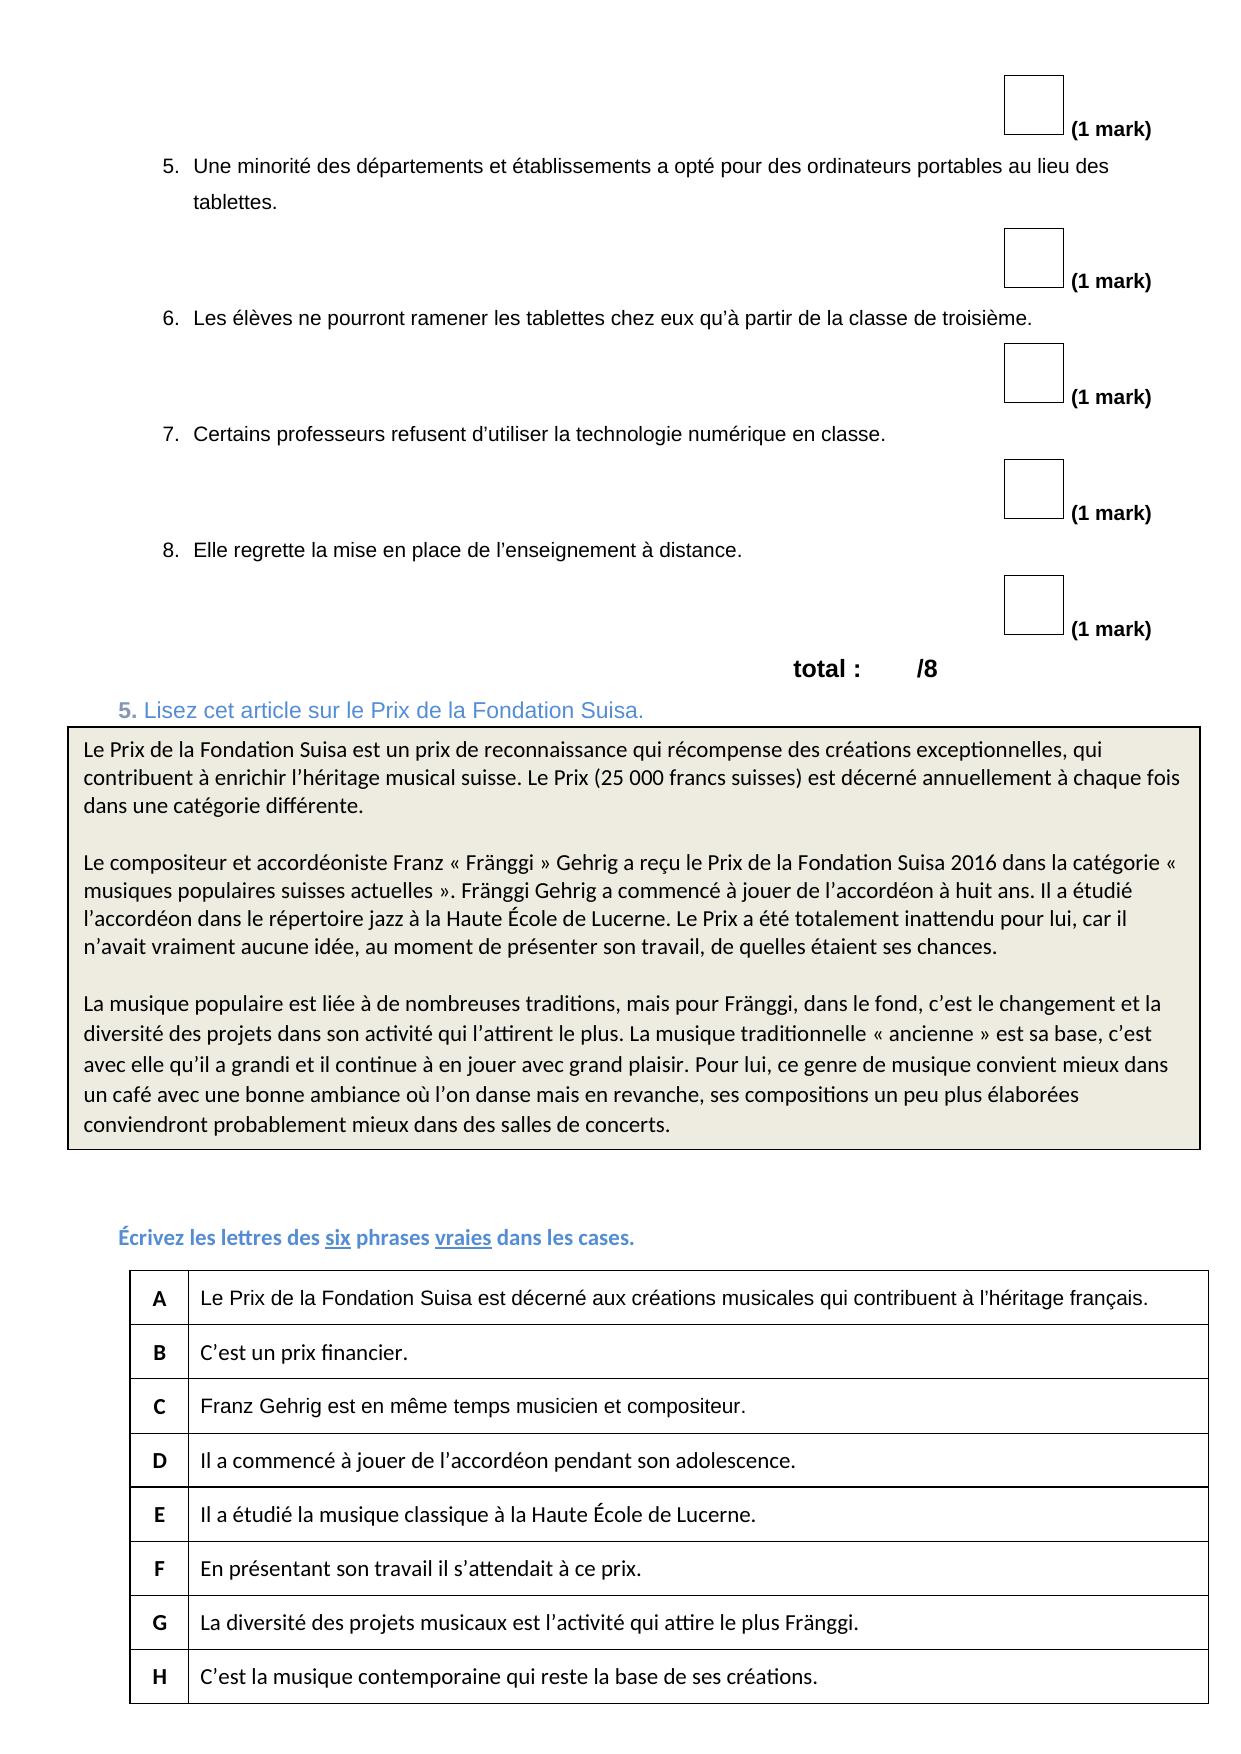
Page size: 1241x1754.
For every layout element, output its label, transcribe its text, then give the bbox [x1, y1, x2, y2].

table_cell En présentant son travail il s’attendait à ce prix. [189, 1542, 1208, 1594]
table_cell Franz Gehrig est en même temps musicien et compositeur. [189, 1379, 1208, 1432]
table_cell C’est la musique contemporaine qui reste la base de ses créations. [189, 1650, 1208, 1703]
text 8. Elle regrette la mise en place de l’enseignement à distance. [118, 538, 1152, 562]
table_cell C [131, 1379, 188, 1432]
table_header Le Prix de la Fondation Suisa est décerné aux créations musicales qui contribuent à l’héritage français. [189, 1271, 1208, 1324]
text (1 mark) [162, 74, 1152, 141]
text 5. Une minorité des départements et établissements a opté pour des ordinateurs portables au lieu des tablettes. [162, 154, 1152, 214]
table_cell La diversité des projets musicaux est l’activité qui attire le plus Fränggi. [189, 1596, 1208, 1649]
text (1 mark) [162, 574, 1152, 641]
table_cell Il a commencé à jouer de l’accordéon pendant son adolescence. [189, 1434, 1208, 1486]
text 7. Certains professeurs refusent d’utiliser la technologie numérique en classe. [118, 422, 1152, 446]
table_cell Il a étudié la musique classique à la Haute École de Lucerne. [189, 1488, 1208, 1541]
text (1 mark) [162, 458, 1152, 525]
table_cell C’est un prix financier. [189, 1325, 1208, 1378]
table_cell H [131, 1650, 188, 1703]
table_cell F [131, 1542, 188, 1594]
text (1 mark) [162, 342, 1152, 409]
text 5. Lisez cet article sur le Prix de la Fondation Suisa. [118, 697, 1152, 723]
text Écrivez les lettres des six phrases vraies dans les cases. [118, 1223, 1152, 1251]
table_cell B [131, 1325, 188, 1378]
text (1 mark) [162, 226, 1152, 293]
subtitle total : /8 [793, 654, 1152, 683]
table_cell G [131, 1596, 188, 1649]
table_cell E [131, 1488, 188, 1541]
table_header A [131, 1271, 188, 1324]
text 6. Les élèves ne pourront ramener les tablettes chez eux qu’à partir de la classe de troisième. [118, 306, 1152, 330]
table_cell D [131, 1434, 188, 1486]
